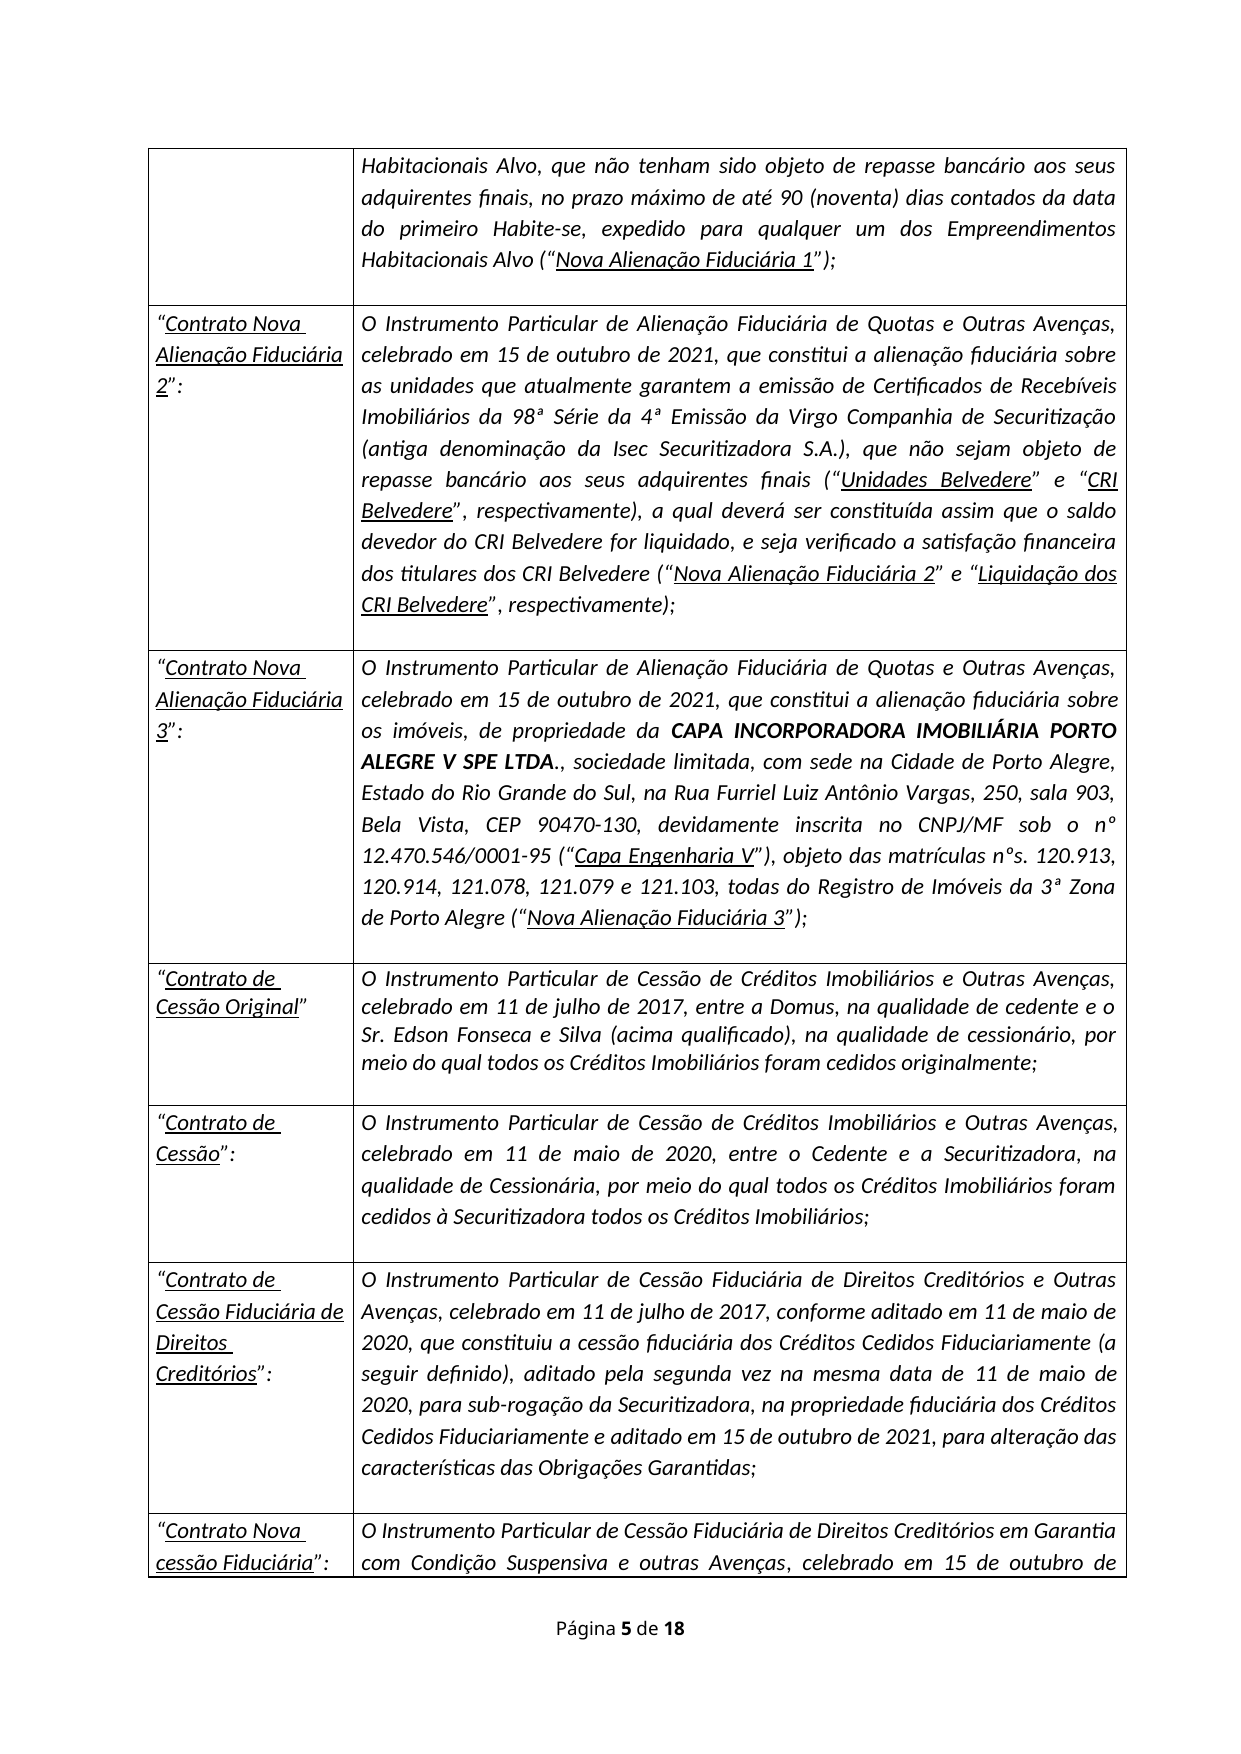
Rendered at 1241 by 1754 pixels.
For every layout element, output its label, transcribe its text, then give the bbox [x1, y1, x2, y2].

table_cell O Instrumento Particular de Alienação Fiduciária de Quotas e Outras Avenças, celebrado em 15 de outubro de 2021, que constitui a alienação fiduciária sobre as unidades que atualmente garantem a emissão de Certificados de Recebíveis Imobiliários da 98ª Série da 4ª Emissão da Virgo Companhia de Securitização (antiga denominação da Isec Securitizadora S.A.), que não sejam objeto de repasse bancário aos seus adquirentes finais (“Unidades Belvedere” e “CRI Belvedere”, respectivamente), a qual deverá ser constituída assim que o saldo devedor do CRI Belvedere for liquidado, e seja verificado a satisfação financeira dos titulares dos CRI Belvedere (“Nova Alienação Fiduciária 2” e “Liquidação dos CRI Belvedere”, respectivamente); [354, 306, 1126, 650]
table_cell O Instrumento Particular de Cessão de Créditos Imobiliários e Outras Avenças, celebrado em 11 de julho de 2017, entre a Domus, na qualidade de cedente e o Sr. Edson Fonseca e Silva (acima qualificado), na qualidade de cessionário, por meio do qual todos os Créditos Imobiliários foram cedidos originalmente; [354, 964, 1126, 1104]
table_cell O Instrumento Particular de Cessão de Créditos Imobiliários e Outras Avenças, celebrado em 11 de maio de 2020, entre o Cedente e a Securitizadora, na qualidade de Cessionária, por meio do qual todos os Créditos Imobiliários foram cedidos à Securitizadora todos os Créditos Imobiliários; [354, 1106, 1126, 1262]
table_cell “Contrato de Cessão Original” [149, 964, 353, 1104]
table_cell O Instrumento Particular de Cessão Fiduciária de Direitos Creditórios e Outras Avenças, celebrado em 11 de julho de 2017, conforme aditado em 11 de maio de 2020, que constituiu a cessão fiduciária dos Créditos Cedidos Fiduciariamente (a seguir definido), aditado pela segunda vez na mesma data de 11 de maio de 2020, para sub-rogação da Securitizadora, na propriedade fiduciária dos Créditos Cedidos Fiduciariamente e aditado em 15 de outubro de 2021, para alteração das características das Obrigações Garantidas; [354, 1263, 1126, 1513]
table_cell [149, 1514, 353, 1576]
table_cell “Contrato de Cessão Fiduciária de Direitos Creditórios”: [149, 1263, 353, 1513]
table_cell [149, 149, 353, 305]
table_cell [354, 1514, 1126, 1576]
table_cell “Contrato Nova Alienação Fiduciária 2”: [149, 306, 353, 650]
table_cell “Contrato Nova Alienação Fiduciária 3”: [149, 651, 353, 963]
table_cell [354, 149, 1126, 305]
table_cell “Contrato de Cessão”: [149, 1106, 353, 1262]
table_cell O Instrumento Particular de Alienação Fiduciária de Quotas e Outras Avenças, celebrado em 15 de outubro de 2021, que constitui a alienação fiduciária sobre os imóveis, de propriedade da CAPA INCORPORADORA IMOBILIÁRIA PORTO ALEGRE V SPE LTDA., sociedade limitada, com sede na Cidade de Porto Alegre, Estado do Rio Grande do Sul, na Rua Furriel Luiz Antônio Vargas, 250, sala 903, Bela Vista, CEP 90470-130, devidamente inscrita no CNPJ/MF sob o nº 12.470.546/0001-95 (“Capa Engenharia V”), objeto das matrículas nºs. 120.913, 120.914, 121.078, 121.079 e 121.103, todas do Registro de Imóveis da 3ª Zona de Porto Alegre (“Nova Alienação Fiduciária 3”); [354, 651, 1126, 963]
